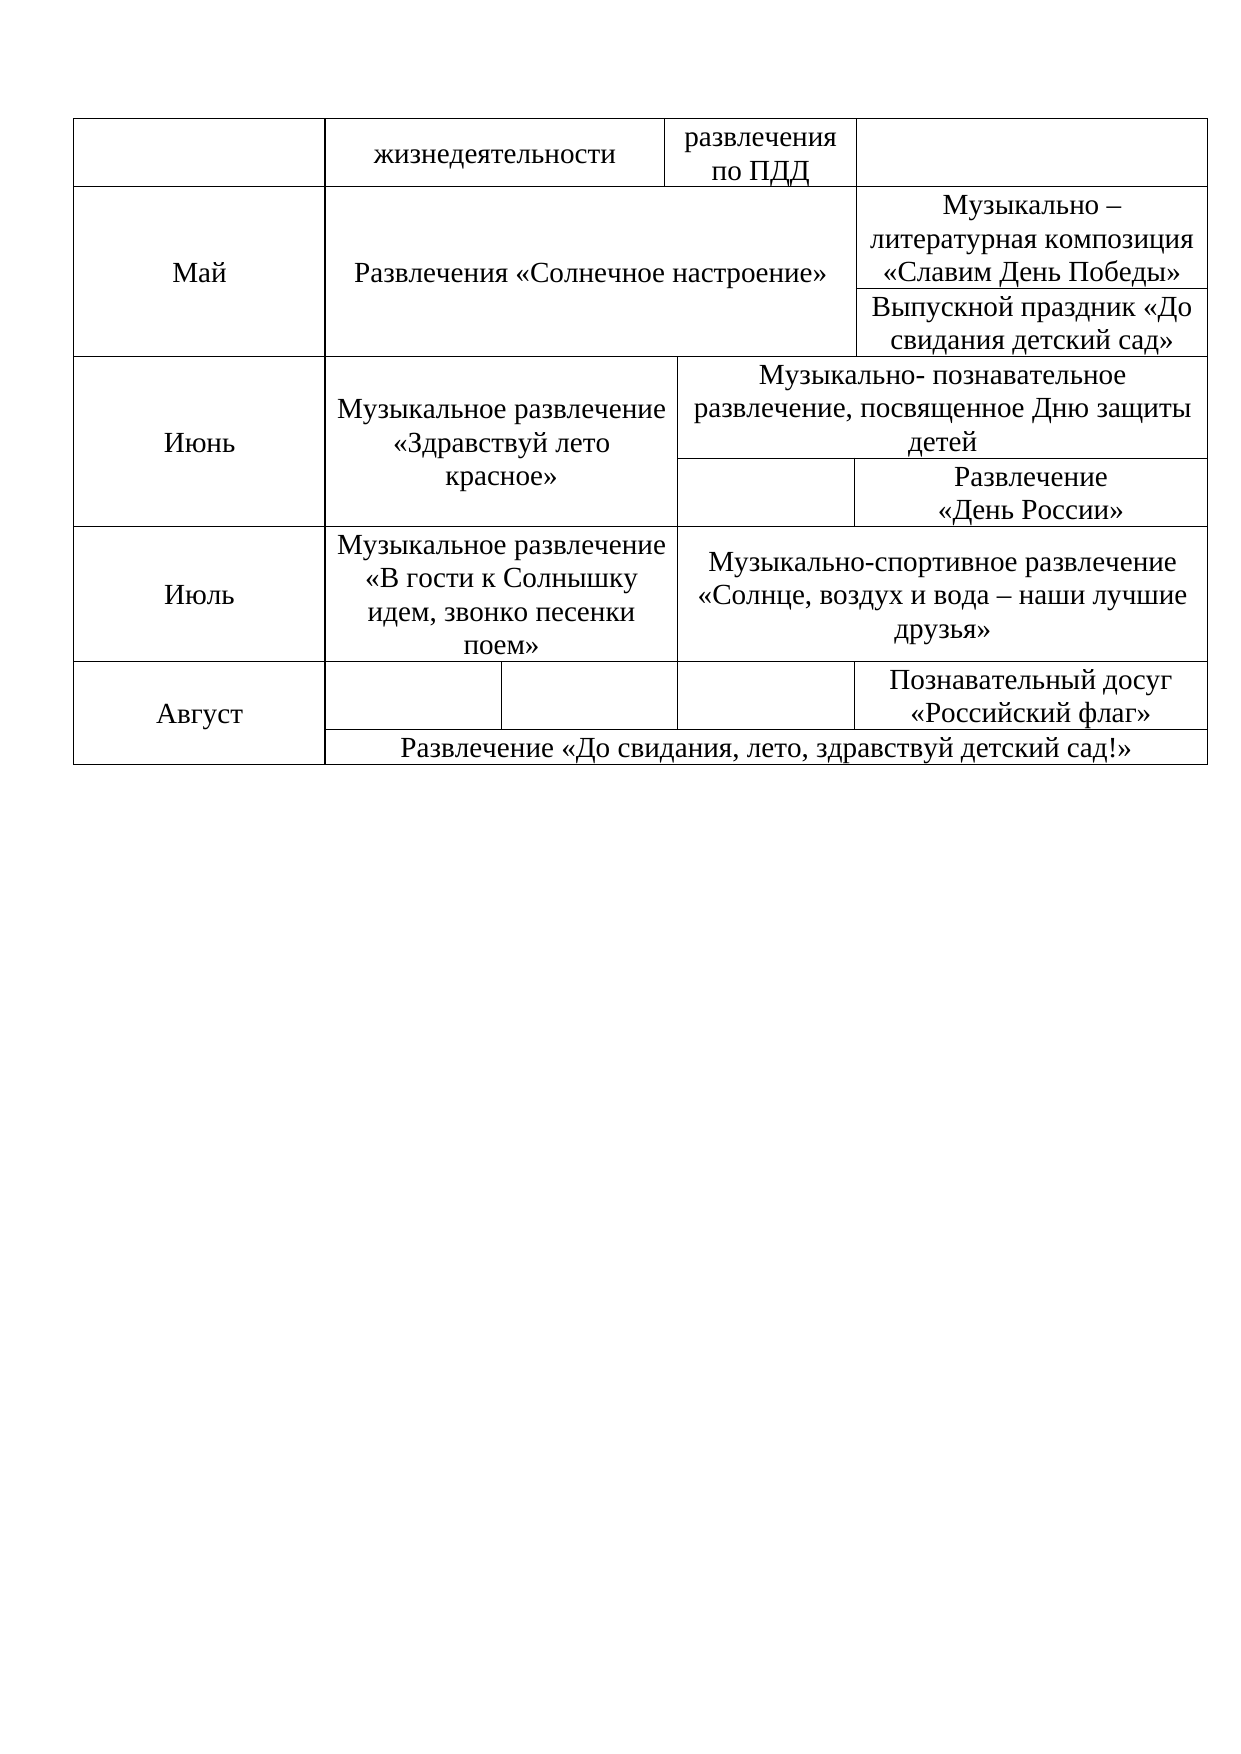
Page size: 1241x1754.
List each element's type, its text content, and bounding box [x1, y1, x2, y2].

table_cell Развлечения «Солнечное настроение» [326, 187, 856, 356]
table_cell [326, 662, 501, 729]
table_cell Развлечение «До свидания, лето, здравствуй детский сад!» [326, 730, 1207, 764]
table_cell Развлечение «День России» [855, 459, 1207, 526]
table_cell Музыкально – литературная композиция «Славим День Победы» [857, 187, 1207, 288]
table_cell Июнь [74, 357, 324, 526]
table_cell Июль [74, 527, 324, 661]
table_cell Август [74, 662, 324, 764]
table_cell Май [74, 187, 324, 356]
table_cell Музыкально-спортивное развлечение «Солнце, воздух и вода – наши лучшие друзья» [678, 527, 1207, 661]
table_cell [678, 459, 854, 526]
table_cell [857, 119, 1207, 186]
table_cell [678, 662, 854, 729]
table_cell Выпускной праздник «До свидания детский сад» [857, 289, 1207, 356]
table_cell Познавательный досуг «Российский флаг» [855, 662, 1207, 729]
table_cell Музыкальное развлечение «В гости к Солнышку идем, звонко песенки поем» [326, 527, 677, 661]
table_cell Музыкально- познавательное развлечение, посвященное Дню защиты детей [678, 357, 1207, 458]
table_cell [502, 662, 677, 729]
table_cell Музыкальное развлечение «Здравствуй лето красное» [326, 357, 677, 526]
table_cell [665, 119, 856, 186]
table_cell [326, 119, 664, 186]
